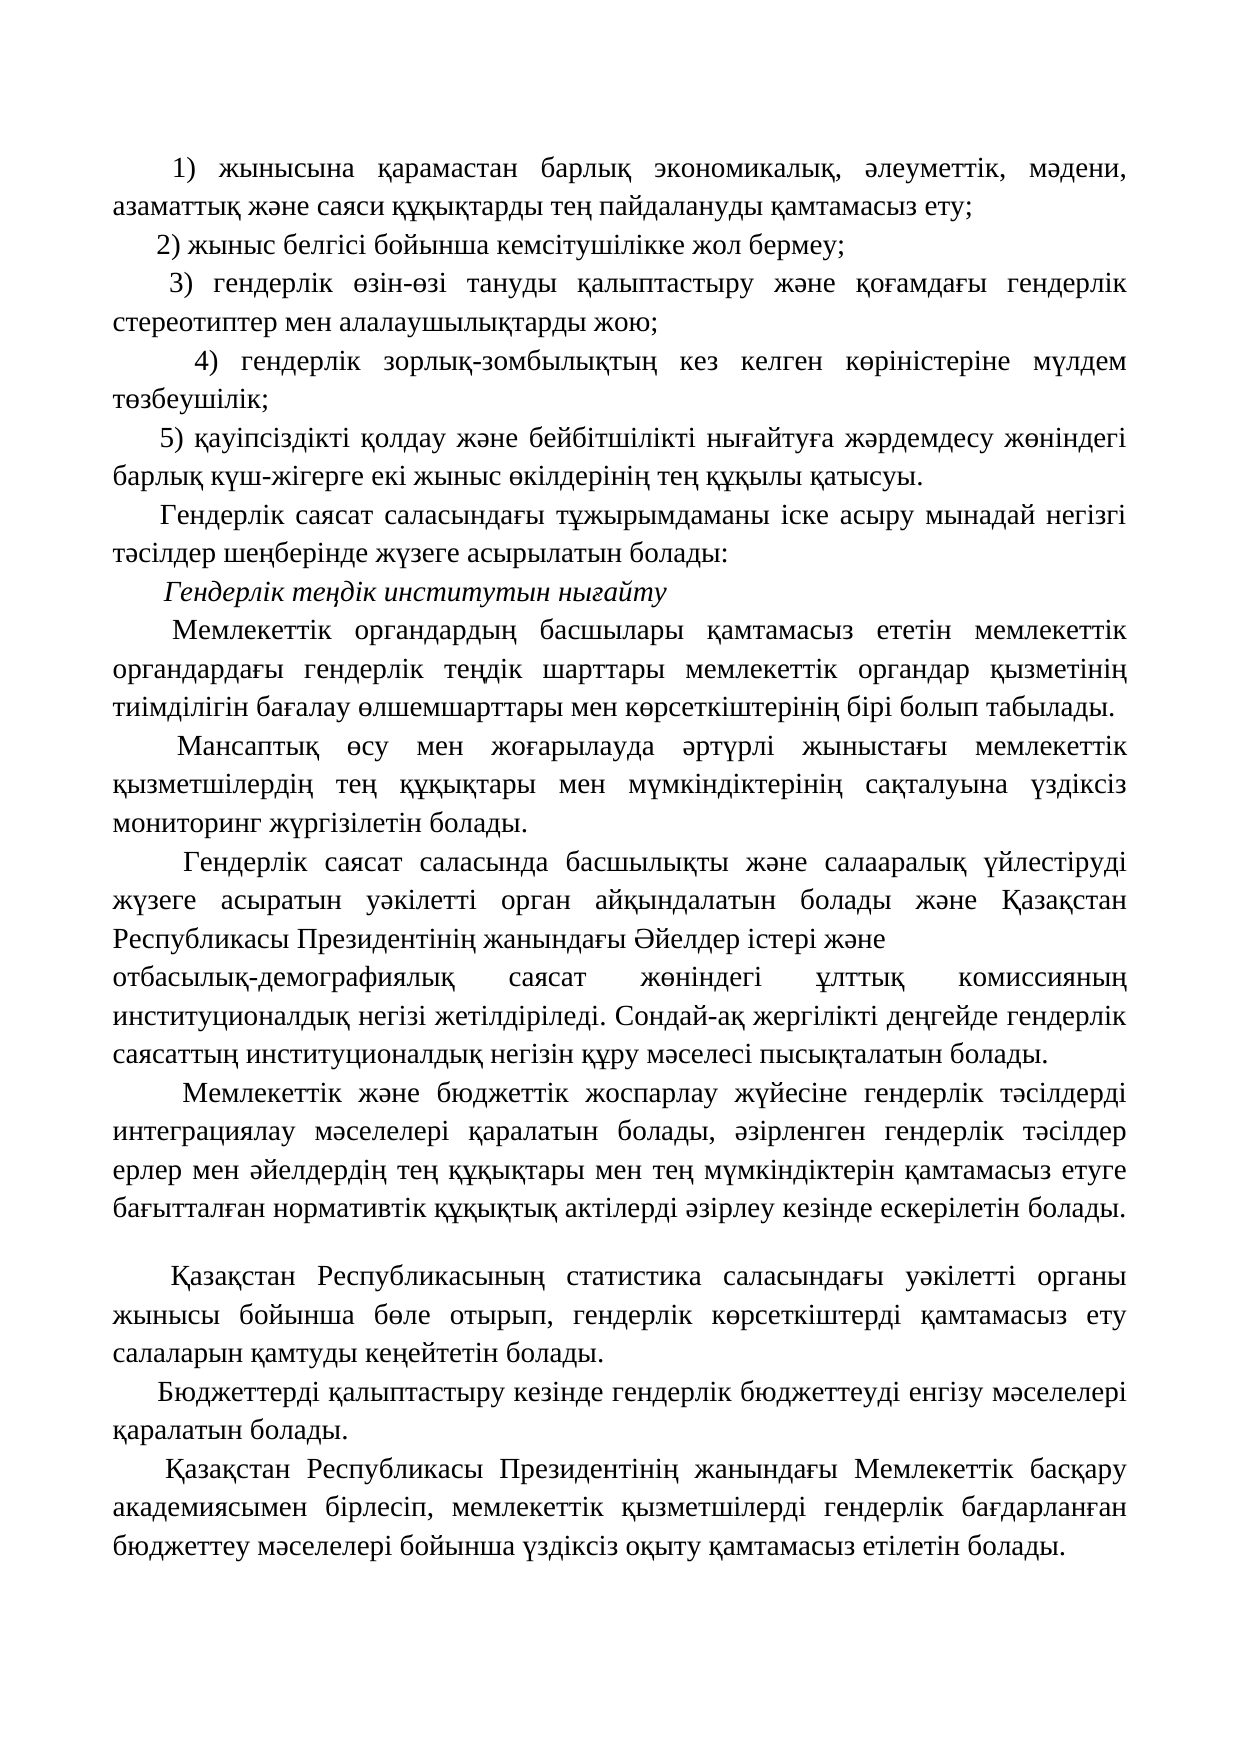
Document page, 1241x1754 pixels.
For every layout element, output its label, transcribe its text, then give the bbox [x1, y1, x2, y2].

text 1) жынысына қарамастан барлық экономикалық, әлеуметтік, мәдени, азаматтық және саяси құқықтарды тең пайдалануды қамтамасыз ету; [112, 150, 1128, 222]
text Мемлекеттік органдардың басшылары қамтамасыз ететін мемлекеттік органдардағы гендерлік теңдік шарттары мемлекеттік органдар қызметінің тиімділігін бағалау өлшемшарттары мен көрсеткіштерінің бірі болып табылады. [112, 612, 1128, 723]
text 2) жыныс белгісі бойынша кемсітушілікке жол бермеу; [112, 227, 1128, 261]
text Гендерлік саясат саласындағы тұжырымдаманы іске асыру мынадай негізгі тәсілдер шеңберінде жүзеге асырылатын болады: [112, 497, 1128, 569]
text 5) қауіпсіздікті қолдау және бейбітшілікті нығайтуға жәрдемдесу жөніндегі барлық күш-жігерге екі жыныс өкілдерінің тең құқылы қатысуы. [112, 420, 1128, 492]
text Гендерлік саясат саласында басшылықты және салааралық үйлестіруді жүзеге асыратын уәкілетті орган айқындалатын болады және Қазақстан Республикасы Президентінің жанындағы Әйелдер істері және [112, 844, 1128, 954]
text Бюджеттерді қалыптастыру кезінде гендерлік бюджеттеуді енгізу мәселелері қаралатын болады. [112, 1374, 1128, 1446]
text 3) гендерлік өзін-өзі тануды қалыптастыру және қоғамдағы гендерлік стереотиптер мен алалаушылықтарды жою; [112, 266, 1128, 338]
text Гендерлік теңдік институтын нығайту [112, 574, 1128, 607]
text Қазақстан Республикасының статистика саласындағы уәкілетті органы жынысы бойынша бөле отырып, гендерлік көрсеткіштерді қамтамасыз ету салаларын қамтуды кеңейтетін болады. [112, 1258, 1128, 1369]
text Мансаптық өсу мен жоғарылауда әртүрлі жыныстағы мемлекеттік қызметшілердің тең құқықтары мен мүмкіндіктерінің сақталуына үздіксіз мониторинг жүргізілетін болады. [112, 728, 1128, 839]
text Мемлекеттік және бюджеттік жоспарлау жүйесіне гендерлік тәсілдерді интеграциялау мәселелері қаралатын болады, әзірленген гендерлік тәсілдер ерлер мен әйелдердің тең құқықтары мен тең мүмкіндіктерін қамтамасыз етуге бағытталған нормативтік құқықтық актілерді әзірлеу кезінде ескерілетін болады. [112, 1075, 1128, 1254]
text Қазақстан Республикасы Президентінің жанындағы Мемлекеттік басқару академиясымен бірлесіп, мемлекеттік қызметшілерді гендерлік бағдарланған бюджеттеу мәселелері бойынша үздіксіз оқыту қамтамасыз етілетін болады. [112, 1451, 1128, 1562]
text 4) гендерлік зорлық-зомбылықтың кез келген көріністеріне мүлдем төзбеушілік; [112, 343, 1128, 415]
text отбасылық-демографиялық саясат жөніндегі ұлттық комиссияның институционалдық негізі жетілдіріледі. Сондай-ақ жергілікті деңгейде гендерлік саясаттың институционалдық негізін құру мәселесі пысықталатын болады. [112, 959, 1128, 1070]
